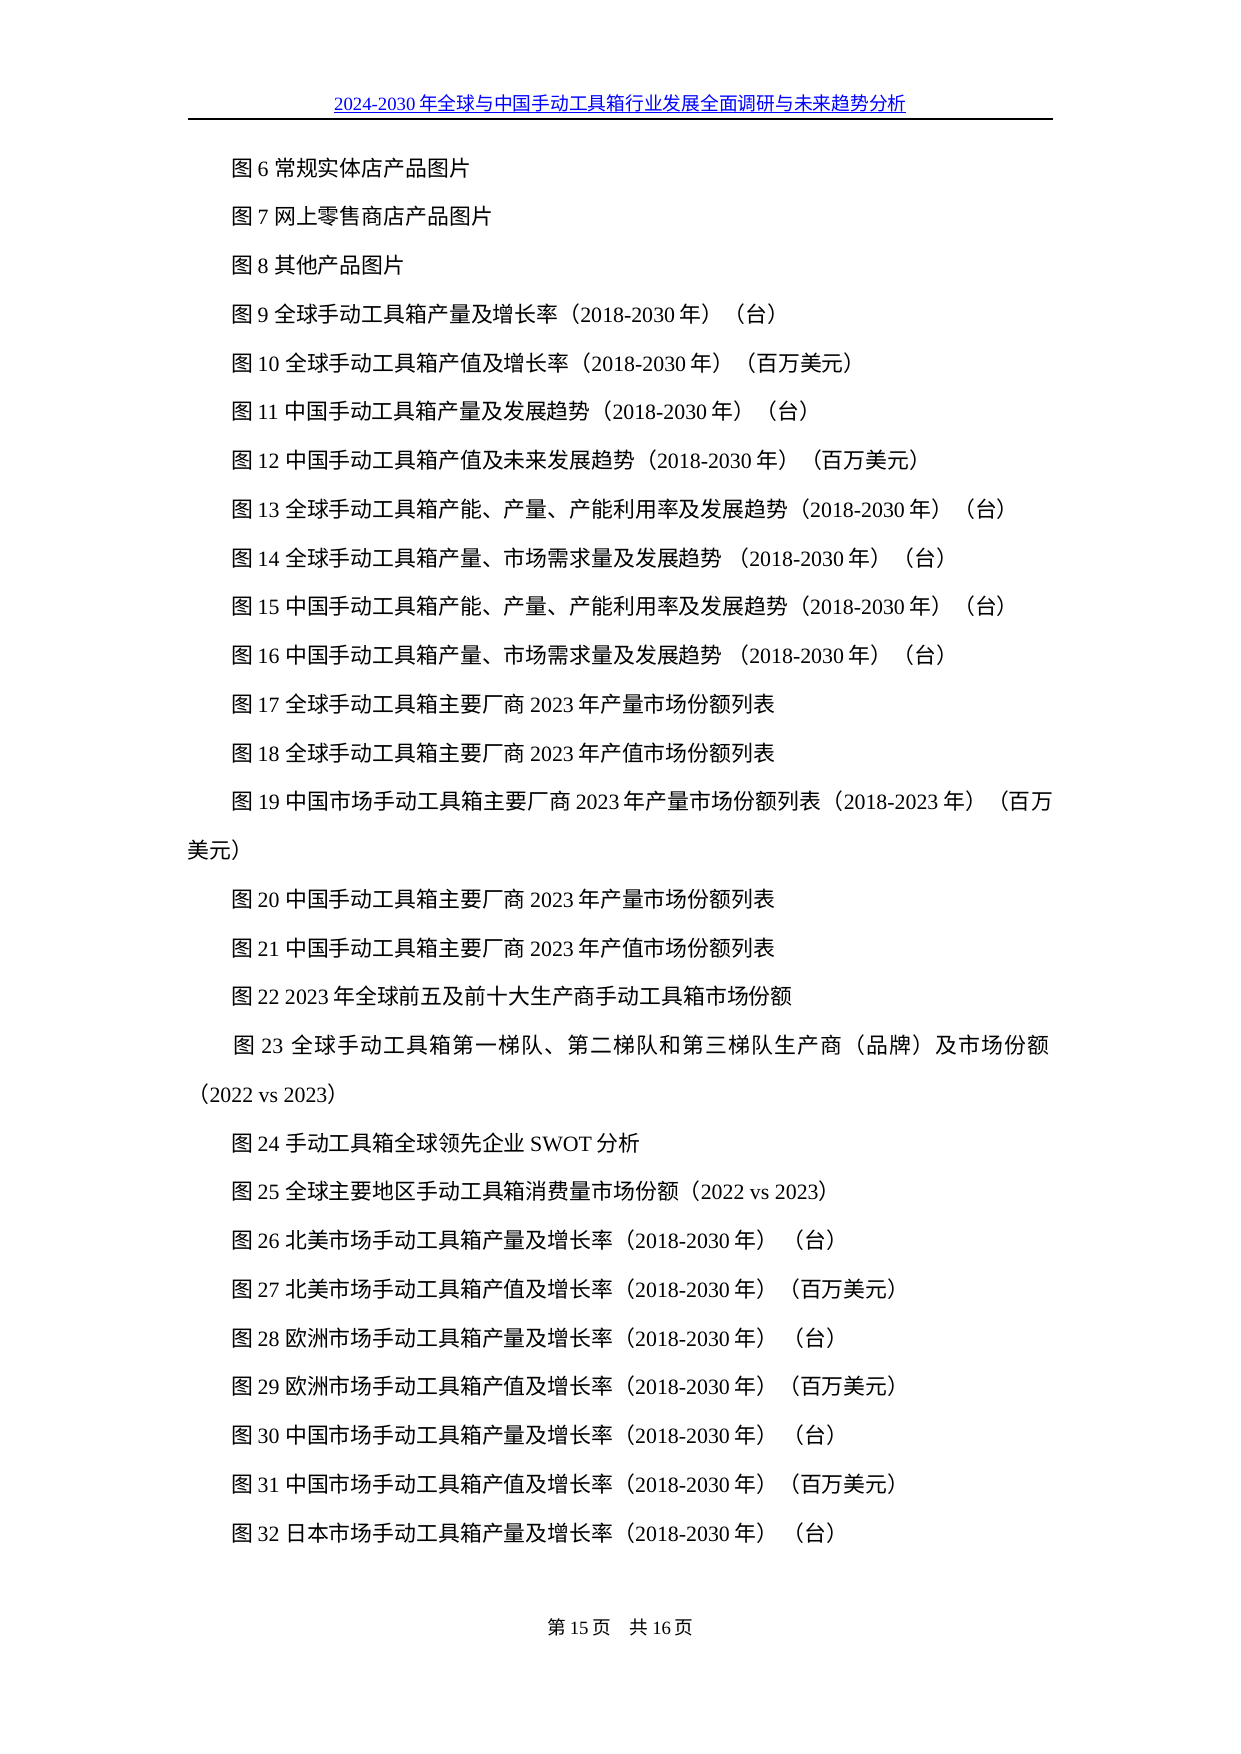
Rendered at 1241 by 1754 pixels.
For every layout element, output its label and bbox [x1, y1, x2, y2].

text [187, 150, 1053, 1548]
